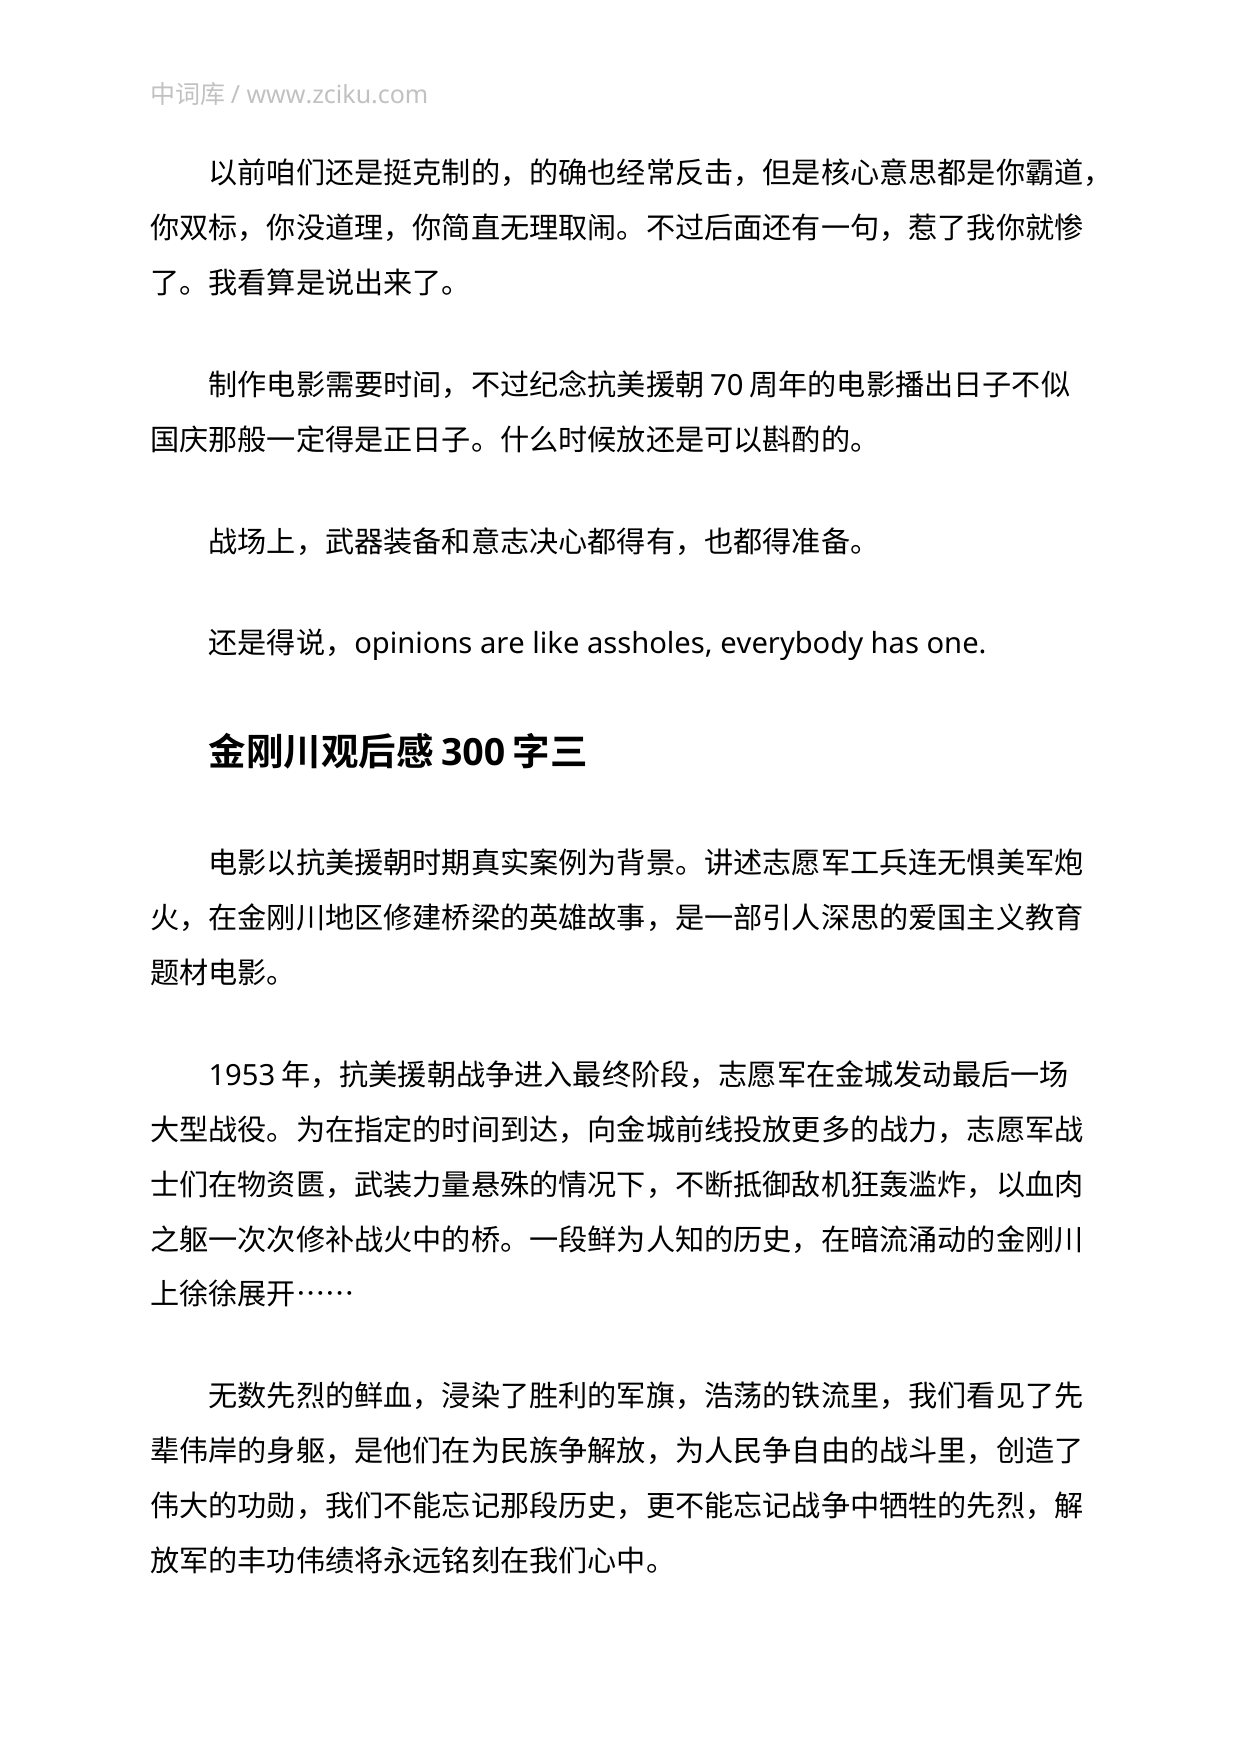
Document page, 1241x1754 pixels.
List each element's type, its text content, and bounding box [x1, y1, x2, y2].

text 金刚川观后感300字三 [150, 722, 1090, 777]
text 以前咱们还是挺克制的，的确也经常反击，但是核心意思都是你霸道，你双标，你没道理，你简直无理取闹。不过后面还有一句，惹了我你就惨了。我看算是说出来了。 [150, 150, 1090, 302]
text 战场上，武器装备和意志决心都得有，也都得准备。 [150, 518, 1090, 561]
text 无数先烈的鲜血，浸染了胜利的军旗，浩荡的铁流里，我们看见了先辈伟岸的身躯，是他们在为民族争解放，为人民争自由的战斗里，创造了伟大的功勋，我们不能忘记那段历史，更不能忘记战争中牺牲的先烈，解放军的丰功伟绩将永远铭刻在我们心中。 [150, 1373, 1090, 1580]
text 电影以抗美援朝时期真实案例为背景。讲述志愿军工兵连无惧美军炮火，在金刚川地区修建桥梁的英雄故事，是一部引人深思的爱国主义教育题材电影。 [150, 840, 1090, 992]
text 还是得说，opinions are like assholes, everybody has one. [150, 620, 1090, 662]
text 1953年，抗美援朝战争进入最终阶段，志愿军在金城发动最后一场大型战役。为在指定的时间到达，向金城前线投放更多的战力，志愿军战士们在物资匮，武装力量悬殊的情况下，不断抵御敌机狂轰滥炸，以血肉之躯一次次修补战火中的桥。一段鲜为人知的历史，在暗流涌动的金刚川上徐徐展开…… [150, 1051, 1090, 1313]
text 制作电影需要时间，不过纪念抗美援朝70周年的电影播出日子不似国庆那般一定得是正日子。什么时候放还是可以斟酌的。 [150, 362, 1090, 459]
